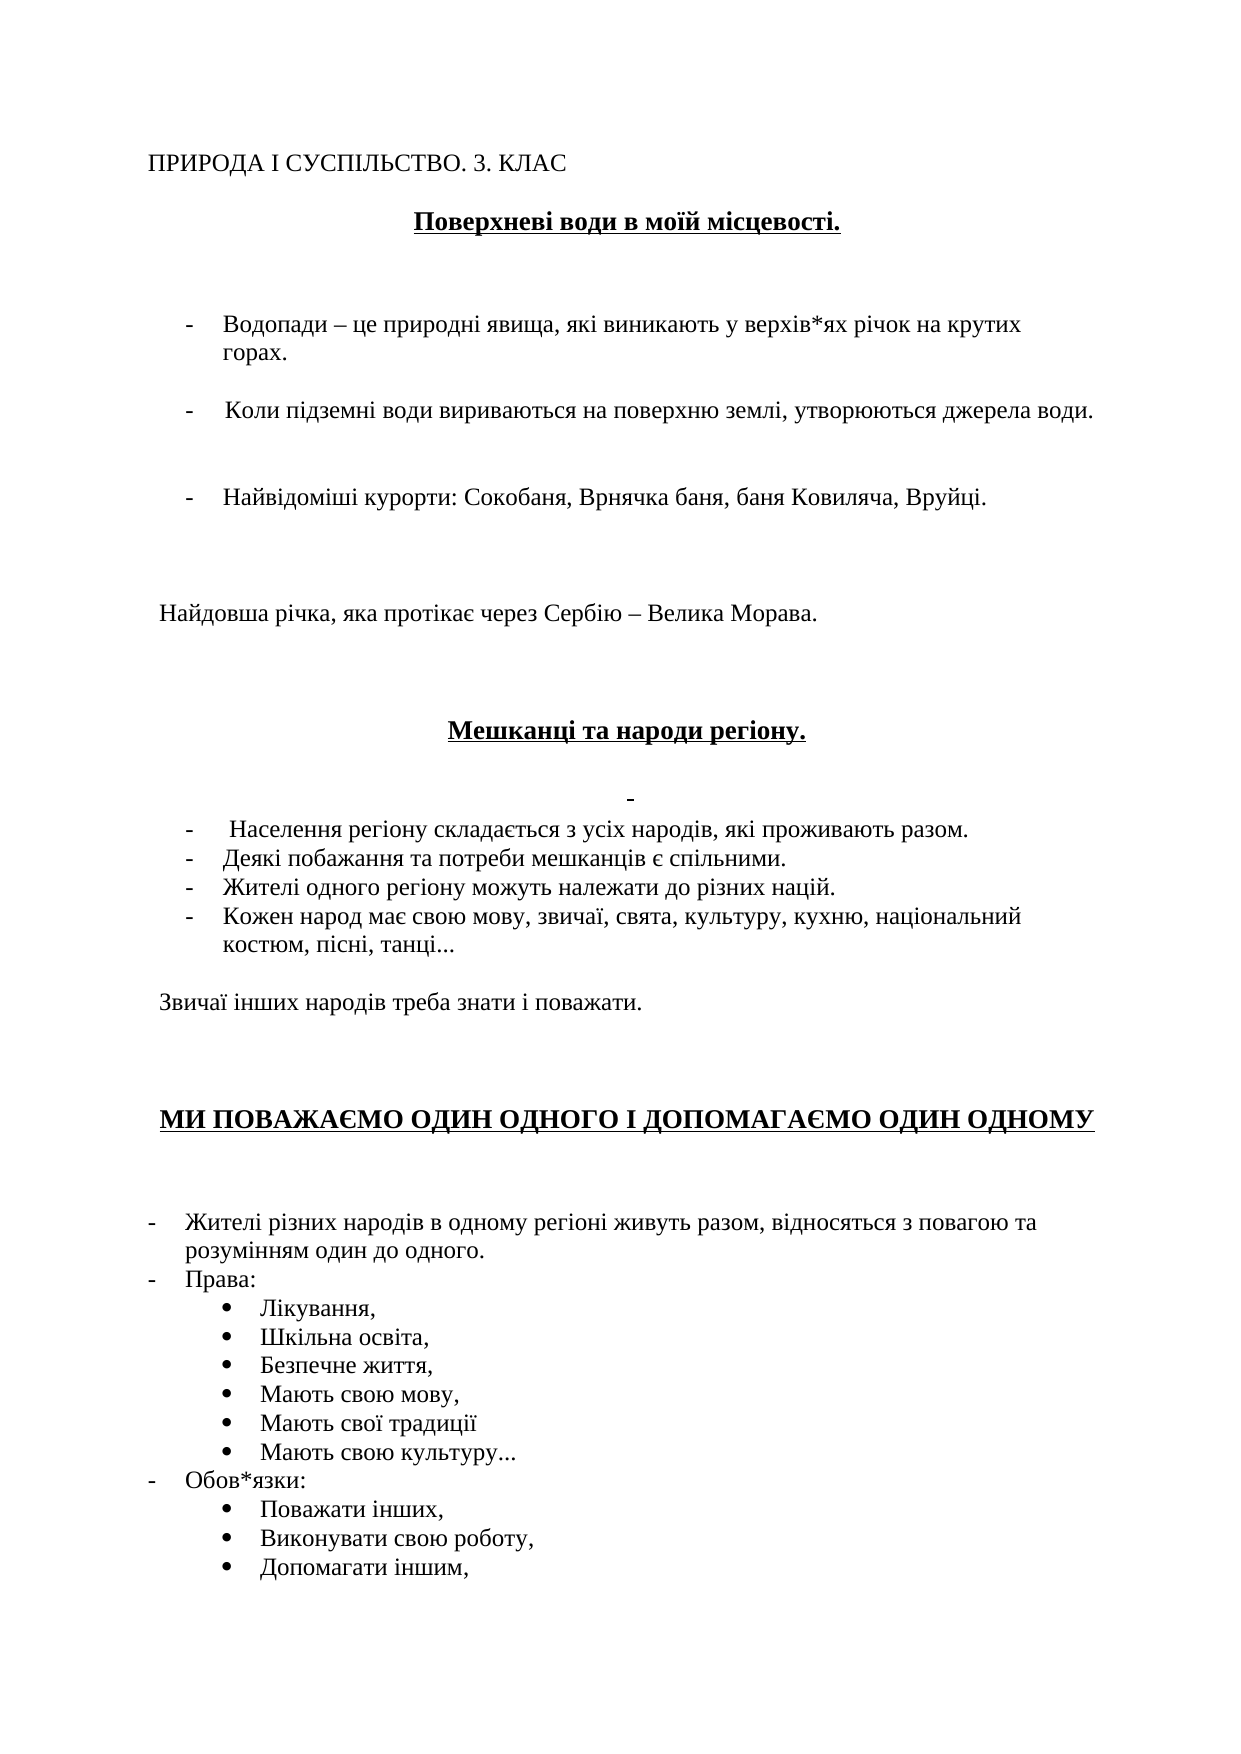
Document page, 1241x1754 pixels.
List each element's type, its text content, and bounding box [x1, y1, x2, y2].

list Найвідоміші курорти: Сокобаня, Врнячка баня, баня Ковиляча, Вруйці. [185, 482, 1093, 511]
text Звичаї інших народів треба знати і поважати. [159, 987, 1095, 1016]
list Обов*язки: [148, 1465, 1093, 1494]
text Найдовша річка, яка протікає через Сербію – Велика Морава. [159, 598, 1095, 627]
list Водопади – це природні явища, які виникають у верхів*ях річок на крутих горах. [185, 309, 1093, 366]
list Допомагати іншим, [222, 1552, 1093, 1580]
list Виконувати свою роботу, [222, 1523, 1093, 1552]
text Мешканці та народи регіону. [159, 714, 1095, 745]
text МИ ПОВАЖАЄМО ОДИН ОДНОГО І ДОПОМАГАЄМО ОДИН ОДНОМУ [159, 1103, 1095, 1131]
list Жителі одного регіону можуть належати до різних націй. [185, 872, 1093, 901]
list Мають свою культуру... [222, 1437, 1093, 1465]
list Безпечне життя, [222, 1350, 1093, 1379]
list Кожен народ має свою мову, звичаї, свята, культуру, кухню, національний костюм, пісні, танці... [185, 901, 1093, 958]
list Мають свою мову, [222, 1379, 1093, 1408]
list Деякі побажання та потреби мешканців є спільними. [185, 843, 1093, 872]
list Жителі різних народів в одному регіоні живуть разом, відносяться з повагою та розумінням один до одного. [148, 1207, 1093, 1264]
list Населення регіону складається з усіх народів, які проживають разом. [185, 814, 1093, 843]
text Поверхневі води в моїй місцевості. [159, 206, 1095, 237]
list Мають свої традиції [222, 1408, 1093, 1437]
text ПРИРОДА І СУСПІЛЬСТВО. 3. КЛАС [148, 148, 1095, 176]
list Лікування, [222, 1293, 1093, 1322]
list Права: [148, 1264, 1093, 1293]
text - Коли підземні води вириваються на поверхню землі, утворюються джерела води. [185, 395, 1095, 424]
list Поважати інших, [222, 1494, 1093, 1523]
list Шкільна освіта, [222, 1322, 1093, 1350]
